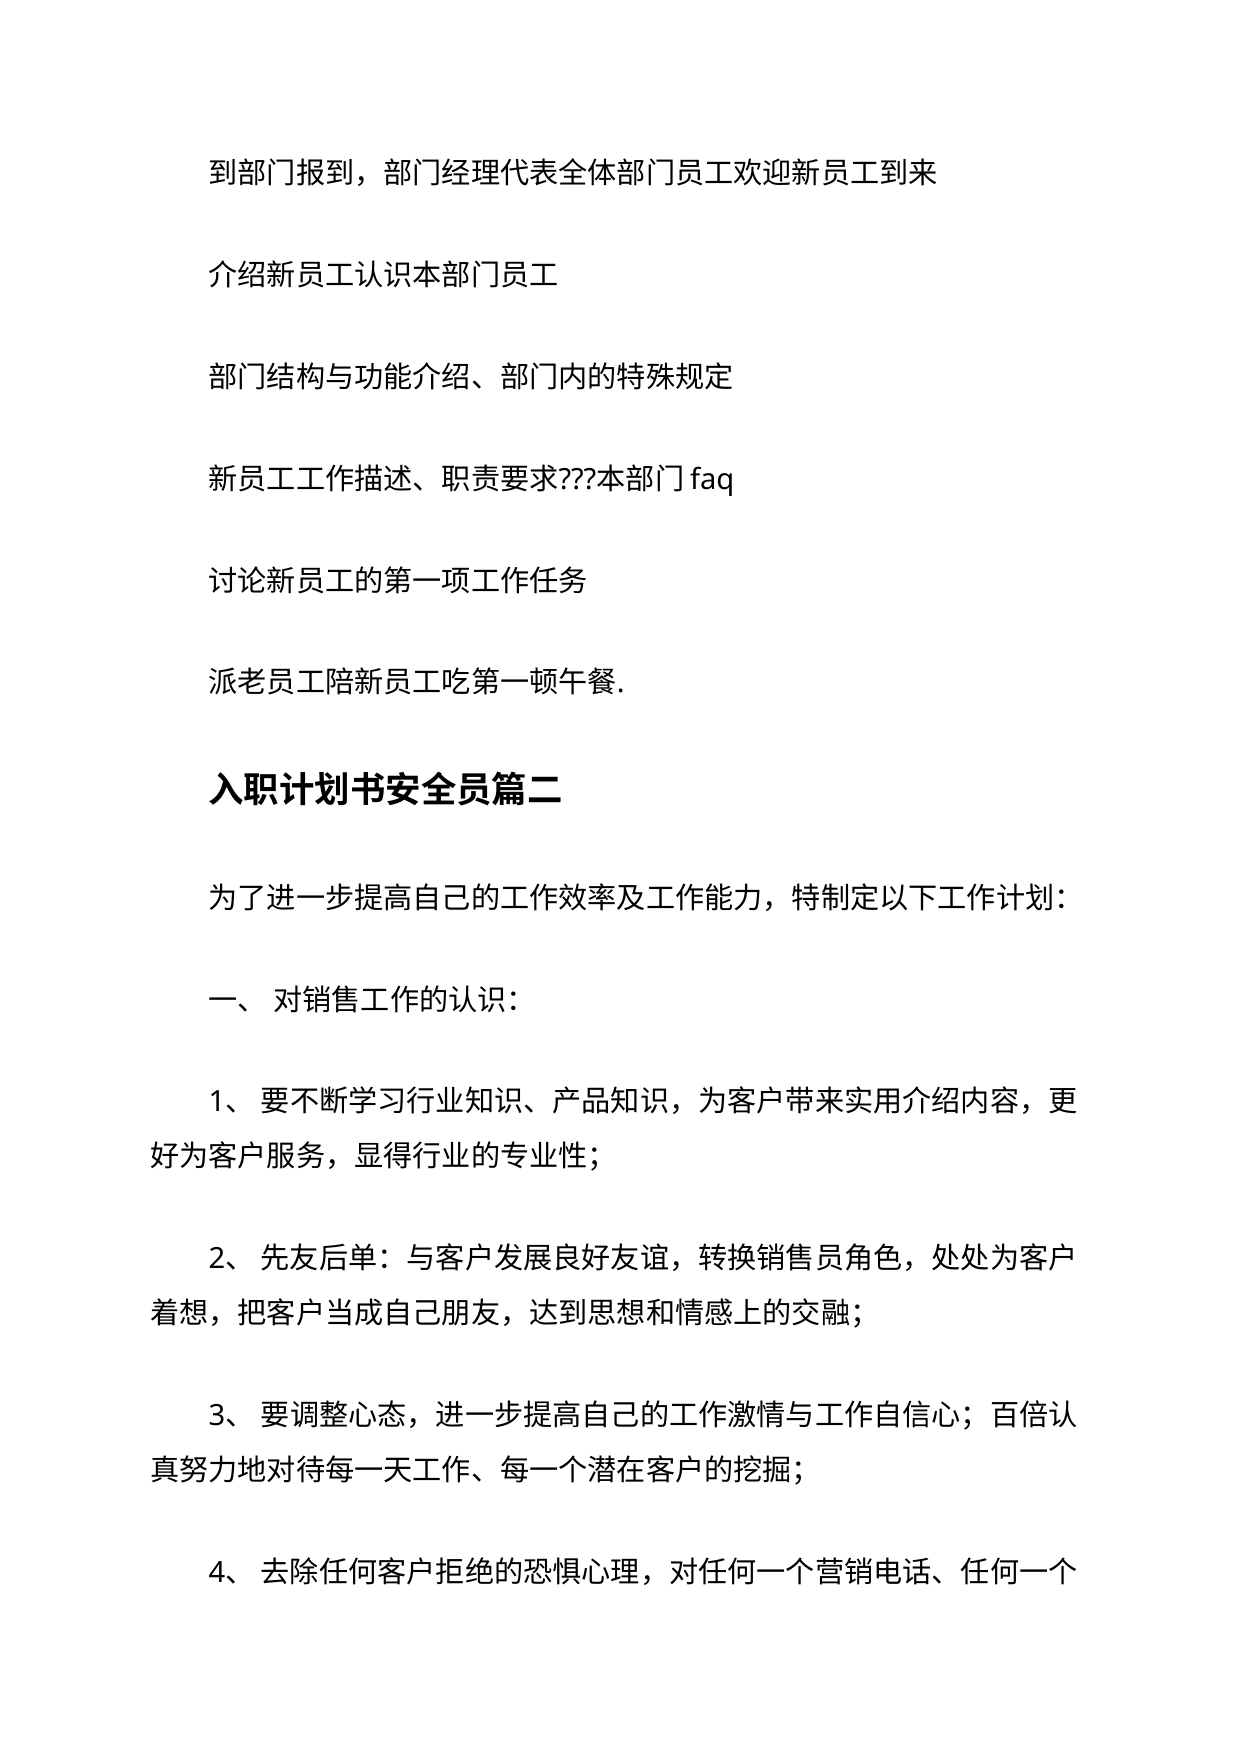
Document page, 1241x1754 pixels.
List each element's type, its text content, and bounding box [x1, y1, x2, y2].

text 部门结构与功能介绍、部门内的特殊规定 [150, 353, 1090, 396]
text 派老员工陪新员工吃第一顿午餐. [150, 659, 1090, 701]
text 2、 先友后单：与客户发展良好友谊，转换销售员角色，处处为客户着想，把客户当成自己朋友，达到思想和情感上的交融； [150, 1235, 1090, 1332]
text 为了进一步提高自己的工作效率及工作能力，特制定以下工作计划： [150, 874, 1090, 917]
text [150, 1548, 1090, 1591]
text 入职计划书安全员篇二 [150, 761, 1090, 812]
text 3、 要调整心态，进一步提高自己的工作激情与工作自信心；百倍认真努力地对待每一天工作、每一个潜在客户的挖掘； [150, 1392, 1090, 1489]
text 到部门报到，部门经理代表全体部门员工欢迎新员工到来 [150, 150, 1090, 192]
text 讨论新员工的第一项工作任务 [150, 557, 1090, 599]
text 1、 要不断学习行业知识、产品知识，为客户带来实用介绍内容，更好为客户服务，显得行业的专业性； [150, 1078, 1090, 1175]
text 介绍新员工认识本部门员工 [150, 252, 1090, 294]
text 一、 对销售工作的认识： [150, 976, 1090, 1018]
text 新员工工作描述、职责要求???本部门faq [150, 455, 1090, 498]
